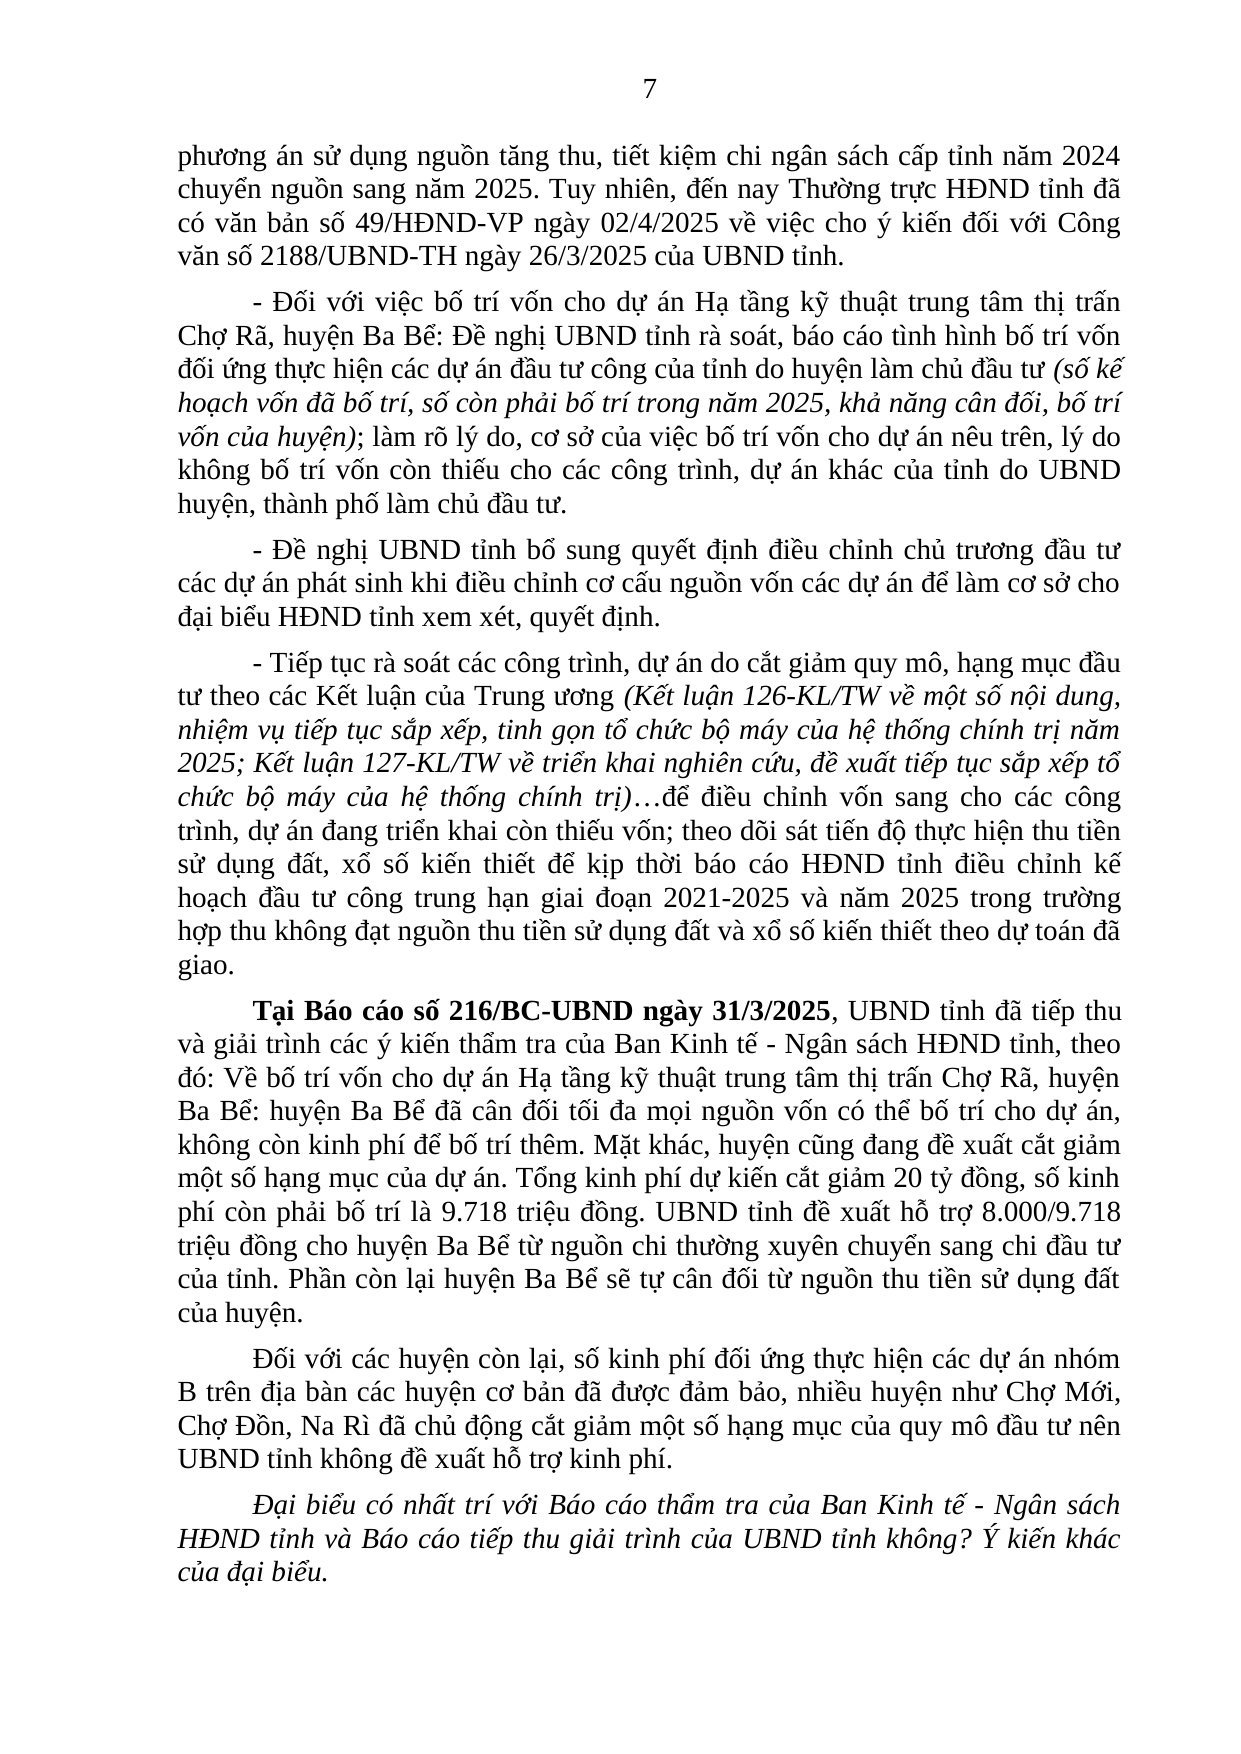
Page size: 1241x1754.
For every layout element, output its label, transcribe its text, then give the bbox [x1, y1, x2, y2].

text - Đề nghị UBND tỉnh bổ sung quyết định điều chỉnh chủ trương đầu tư các dự án phát sinh khi điều chỉnh cơ cấu nguồn vốn các dự án để làm cơ sở cho đại biểu HĐND tỉnh xem xét, quyết định. [177, 532, 1122, 632]
text - Tiếp tục rà soát các công trình, dự án do cắt giảm quy mô, hạng mục đầu tư theo các Kết luận của Trung ương (Kết luận 126-KL/TW về một số nội dung, nhiệm vụ tiếp tục sắp xếp, tinh gọn tổ chức bộ máy của hệ thống chính trị năm 2025; Kết luận 127-KL/TW về triển khai nghiên cứu, đề xuất tiếp tục sắp xếp tổ chức bộ máy của hệ thống chính trị)…để điều chỉnh vốn sang cho các công trình, dự án đang triển khai còn thiếu vốn; theo dõi sát tiến độ thực hiện thu tiền sử dụng đất, xổ số kiến thiết để kịp thời báo cáo HĐND tỉnh điều chỉnh kế hoạch đầu tư công trung hạn giai đoạn 2021-2025 và năm 2025 trong trường hợp thu không đạt nguồn thu tiền sử dụng đất và xổ số kiến thiết theo dự toán đã giao. [177, 645, 1122, 980]
text Đối với các huyện còn lại, số kinh phí đối ứng thực hiện các dự án nhóm B trên địa bàn các huyện cơ bản đã được đảm bảo, nhiều huyện như Chợ Mới, Chợ Đồn, Na Rì đã chủ động cắt giảm một số hạng mục của quy mô đầu tư nên UBND tỉnh không đề xuất hỗ trợ kinh phí. [177, 1341, 1122, 1475]
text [177, 138, 1122, 272]
text Tại Báo cáo số 216/BC-UBND ngày 31/3/2025, UBND tỉnh đã tiếp thu và giải trình các ý kiến thẩm tra của Ban Kinh tế - Ngân sách HĐND tỉnh, theo đó: Về bố trí vốn cho dự án Hạ tầng kỹ thuật trung tâm thị trấn Chợ Rã, huyện Ba Bể: huyện Ba Bể đã cân đối tối đa mọi nguồn vốn có thể bố trí cho dự án, không còn kinh phí để bố trí thêm. Mặt khác, huyện cũng đang đề xuất cắt giảm một số hạng mục của dự án. Tổng kinh phí dự kiến cắt giảm 20 tỷ đồng, số kinh phí còn phải bố trí là 9.718 triệu đồng. UBND tỉnh đề xuất hỗ trợ 8.000/9.718 triệu đồng cho huyện Ba Bể từ nguồn chi thường xuyên chuyển sang chi đầu tư của tỉnh. Phần còn lại huyện Ba Bể sẽ tự cân đối từ nguồn thu tiền sử dụng đất của huyện. [177, 993, 1122, 1328]
text - Đối với việc bố trí vốn cho dự án Hạ tầng kỹ thuật trung tâm thị trấn Chợ Rã, huyện Ba Bể: Đề nghị UBND tỉnh rà soát, báo cáo tình hình bố trí vốn đối ứng thực hiện các dự án đầu tư công của tỉnh do huyện làm chủ đầu tư (số kế hoạch vốn đã bố trí, số còn phải bố trí trong năm 2025, khả năng cân đối, bố trí vốn của huyện); làm rõ lý do, cơ sở của việc bố trí vốn cho dự án nêu trên, lý do không bố trí vốn còn thiếu cho các công trình, dự án khác của tỉnh do UBND huyện, thành phố làm chủ đầu tư. [177, 284, 1122, 519]
text Đại biểu có nhất trí với Báo cáo thẩm tra của Ban Kinh tế - Ngân sách HĐND tỉnh và Báo cáo tiếp thu giải trình của UBND tỉnh không? Ý kiến khác của đại biểu. [177, 1487, 1122, 1588]
